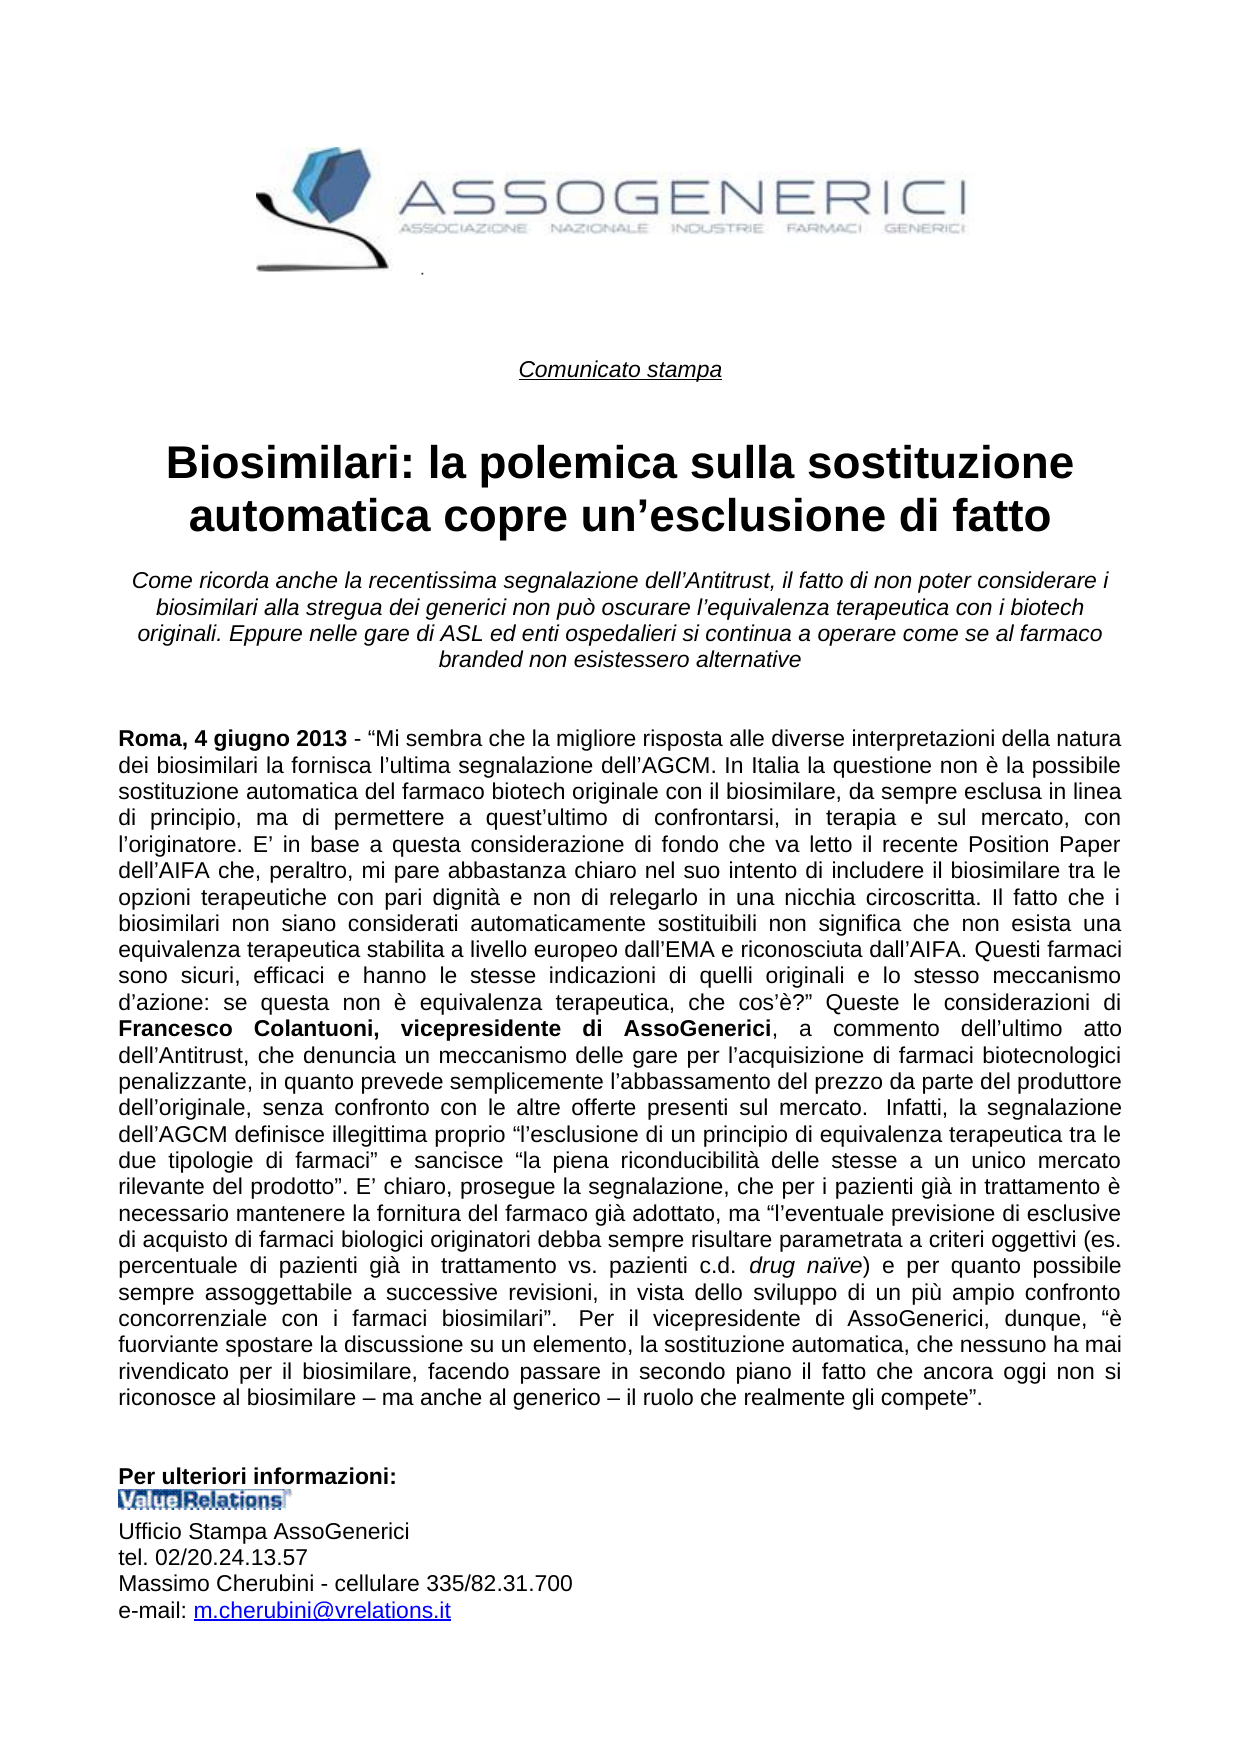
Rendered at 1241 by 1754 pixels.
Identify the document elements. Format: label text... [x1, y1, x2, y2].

text Roma, 4 giugno 2013 - “Mi sembra che la migliore risposta alle diverse interpretazioni della natura dei biosimilari la fornisca l’ultima segnalazione dell’AGCM. In Italia la questione non è la possibile sostituzione automatica del farmaco biotech originale con il biosimilare, da sempre esclusa in linea di principio, ma di permettere a quest’ultimo di confrontarsi, in terapia e sul mercato, con l’originatore. E’ in base a questa considerazione di fondo che va letto il recente Position Paper dell’AIFA che, peraltro, mi pare abbastanza chiaro nel suo intento di includere il biosimilare tra le opzioni terapeutiche con pari dignità e non di relegarlo in una nicchia circoscritta. Il fatto che i biosimilari non siano considerati automaticamente sostituibili non significa che non esista una equivalenza terapeutica stabilita a livello europeo dall’EMA e riconosciuta dall’AIFA. Questi farmaci sono sicuri, efficaci e hanno le stesse indicazioni di quelli originali e lo stesso meccanismo d’azione: se questa non è equivalenza terapeutica, che cos’è?” Queste le considerazioni di Francesco Colantuoni, vicepresidente di AssoGenerici, a commento dell’ultimo atto dell’Antitrust, che denuncia un meccanismo delle gare per l’acquisizione di farmaci biotecnologici penalizzante, in quanto prevede semplicemente l’abbassamento del prezzo da parte del produttore dell’originale, senza confronto con le altre offerte presenti sul mercato. Infatti, la segnalazione dell’AGCM definisce illegittima proprio “l’esclusione di un principio di equivalenza terapeutica tra le due tipologie di farmaci” e sancisce “la piena riconducibilità delle stesse a un unico mercato rilevante del prodotto”. E’ chiaro, prosegue la segnalazione, che per i pazienti già in trattamento è necessario mantenere la fornitura del farmaco già adottato, ma “l’eventuale previsione di esclusive di acquisto di farmaci biologici originatori debba sempre risultare parametrata a criteri oggettivi (es. percentuale di pazienti già in trattamento vs. pazienti c.d. drug naïve) e per quanto possibile sempre assoggettabile a successive revisioni, in vista dello sviluppo di un più ampio confronto concorrenziale con i farmaci biosimilari”. Per il vicepresidente di AssoGenerici, dunque, “è fuorviante spostare la discussione su un elemento, la sostituzione automatica, che nessuno ha mai rivendicato per il biosimilare, facendo passare in secondo piano il fatto che ancora oggi non si riconosce al biosimilare – ma anche al generico – il ruolo che realmente gli compete”. [118, 725, 1122, 1411]
text Comunicato stampa [118, 356, 1122, 383]
picture [256, 147, 985, 278]
picture [118, 1489, 294, 1510]
text Biosimilari: la polemica sulla sostituzione automatica copre un’esclusione di fatto [118, 435, 1122, 541]
text Come ricorda anche la recentissima segnalazione dell’Antitrust, il fatto di non poter considerare i biosimilari alla stregua dei generici non può oscurare l’equivalenza terapeutica con i biotech originali. Eppure nelle gare di ASL ed enti ospedalieri si continua a operare come se al farmaco branded non esistessero alternative [118, 567, 1122, 673]
text Per ulteriori informazioni: Ufficio Stampa AssoGenerici tel. 02/20.24.13.57 Massimo Cherubini - cellulare 335/82.31.700 e-mail: m.cherubini@vrelations.it [118, 1463, 1122, 1623]
